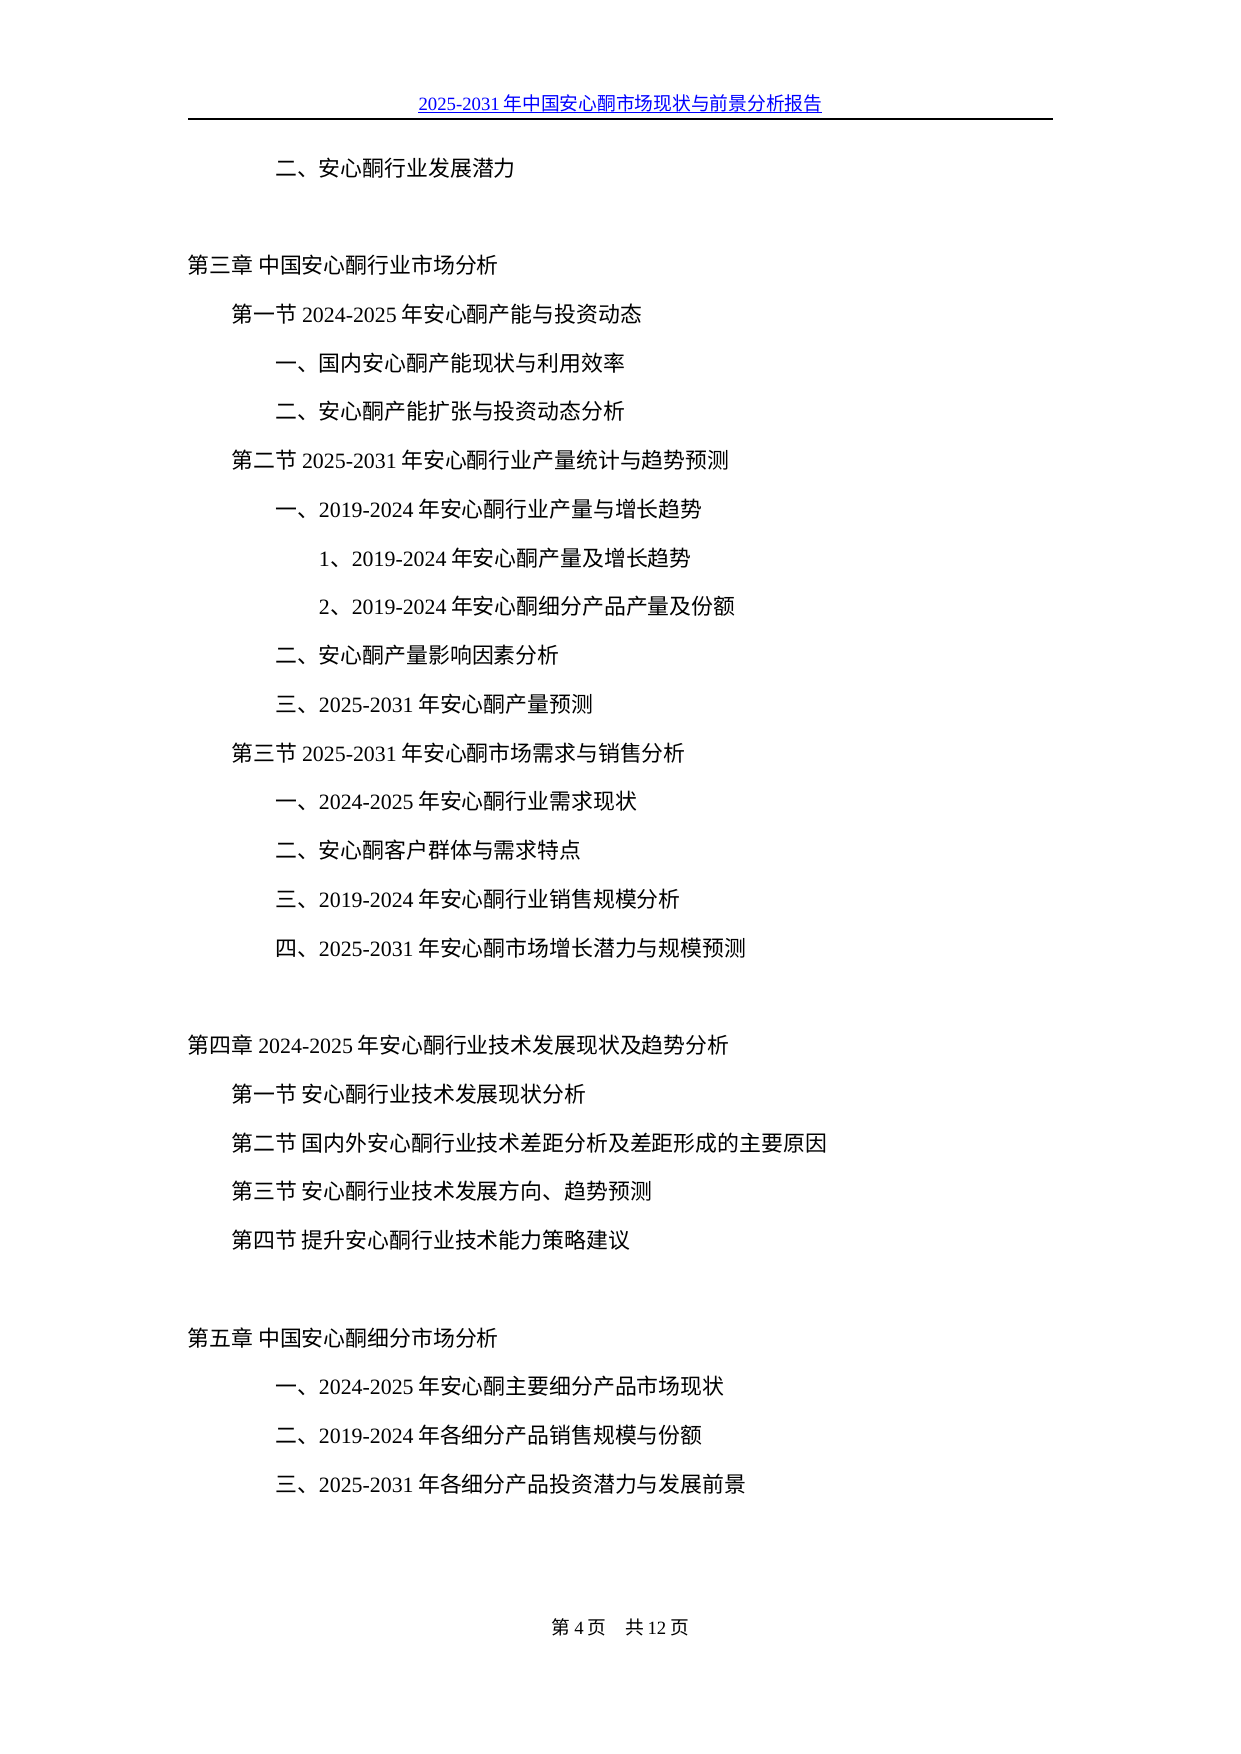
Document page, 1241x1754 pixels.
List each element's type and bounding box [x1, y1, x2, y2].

text [187, 150, 1053, 1499]
